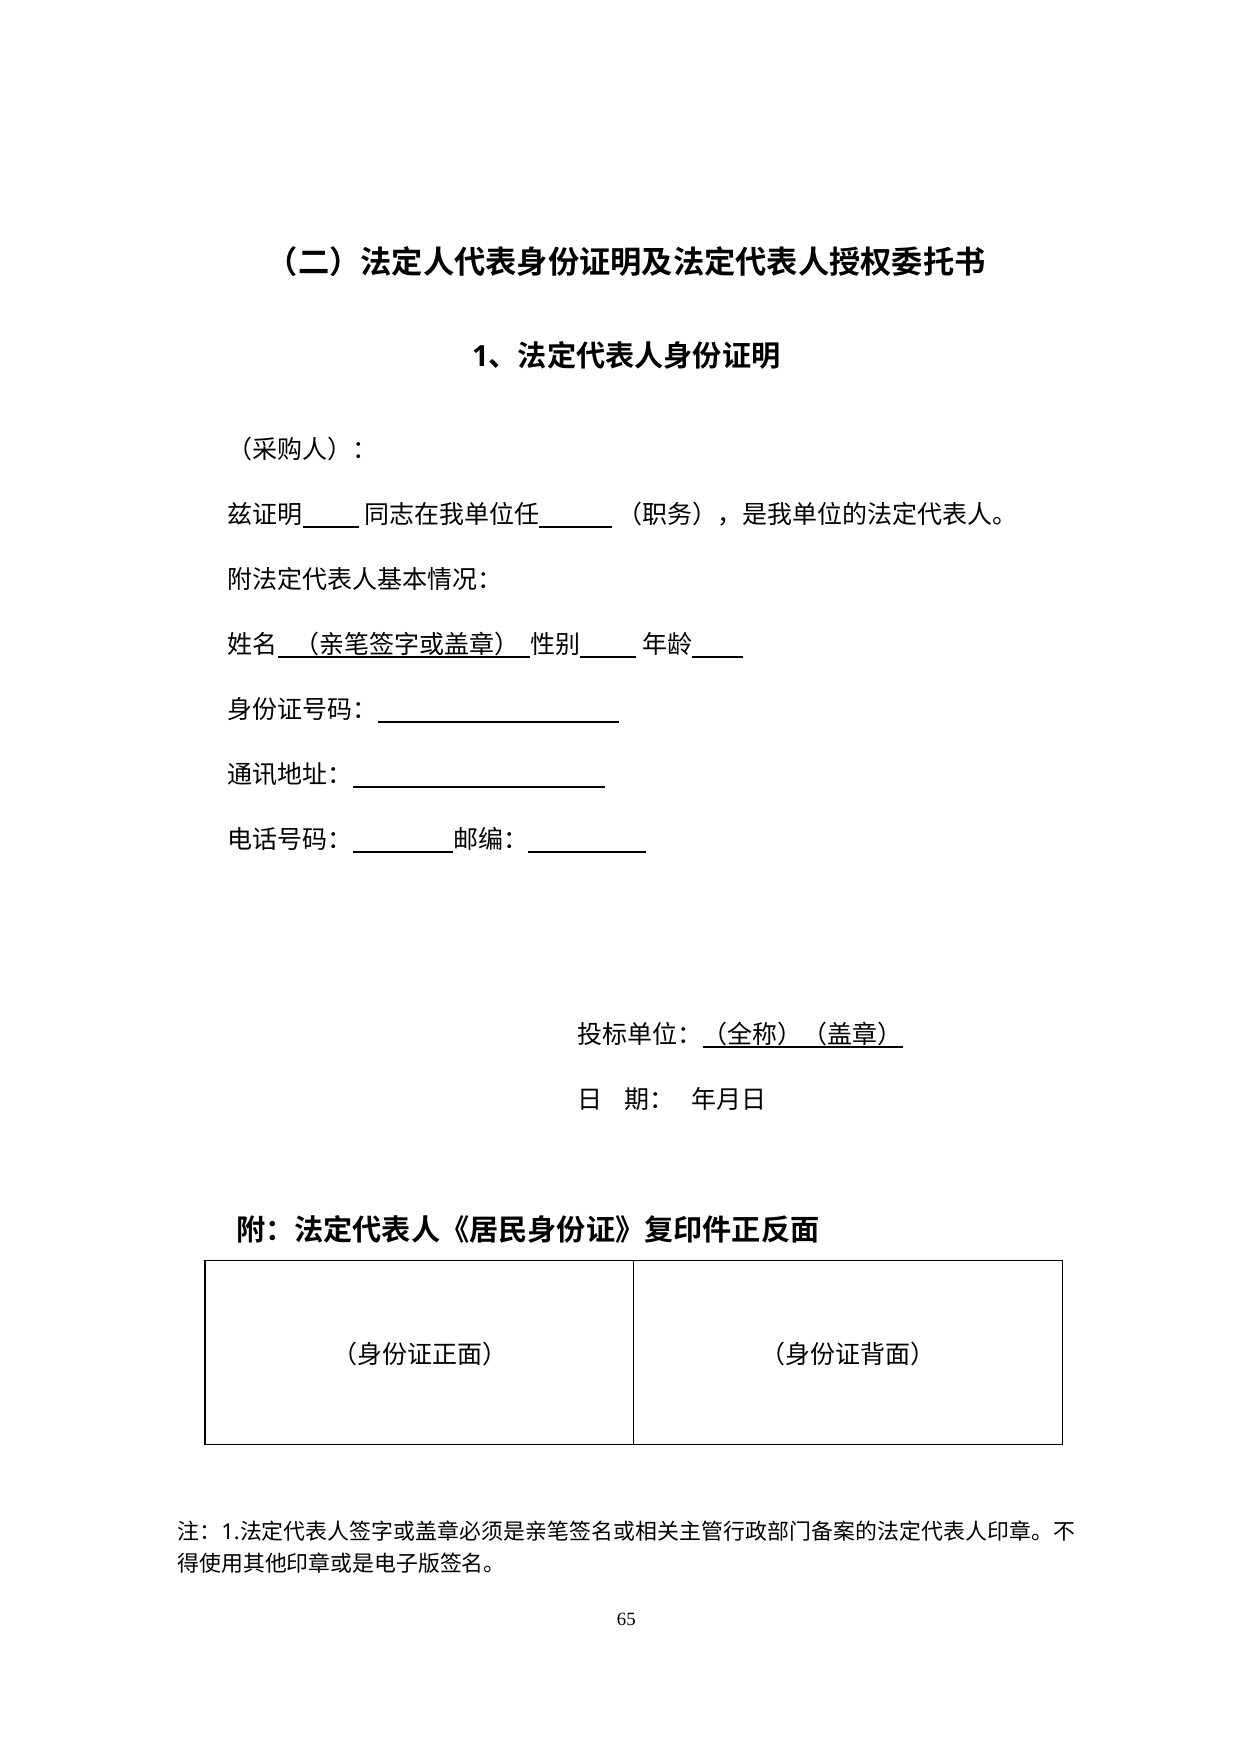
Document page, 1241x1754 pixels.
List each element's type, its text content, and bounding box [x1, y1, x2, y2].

text 日 期： 年月日 [177, 1065, 1075, 1130]
text 身份证号码： [177, 675, 1075, 740]
text 1、法定代表人身份证明 [177, 321, 1075, 386]
text （采购人）： [177, 415, 1075, 480]
text 注：1.法定代表人签字或盖章必须是亲笔签名或相关主管行政部门备案的法定代表人印章。不得使用其他印章或是电子版签名。 [177, 1513, 1075, 1578]
text 附法定代表人基本情况： [177, 545, 1075, 610]
text 电话号码： 邮编： [177, 805, 1075, 870]
text 姓名 （亲笔签字或盖章） 性别 年龄 [177, 610, 1075, 675]
text 附：法定代表人《居民身份证》复印件正反面 [177, 1195, 1075, 1260]
text 通讯地址： [177, 740, 1075, 805]
text 兹证明 同志在我单位任 （职务），是我单位的法定代表人。 [177, 480, 1075, 545]
text 投标单位：（全称）（盖章） [177, 1000, 1075, 1065]
table_header （身份证正面） [206, 1261, 633, 1444]
table_header （身份证背面） [634, 1261, 1062, 1444]
text （二）法定人代表身份证明及法定代表人授权委托书 [177, 227, 1075, 292]
